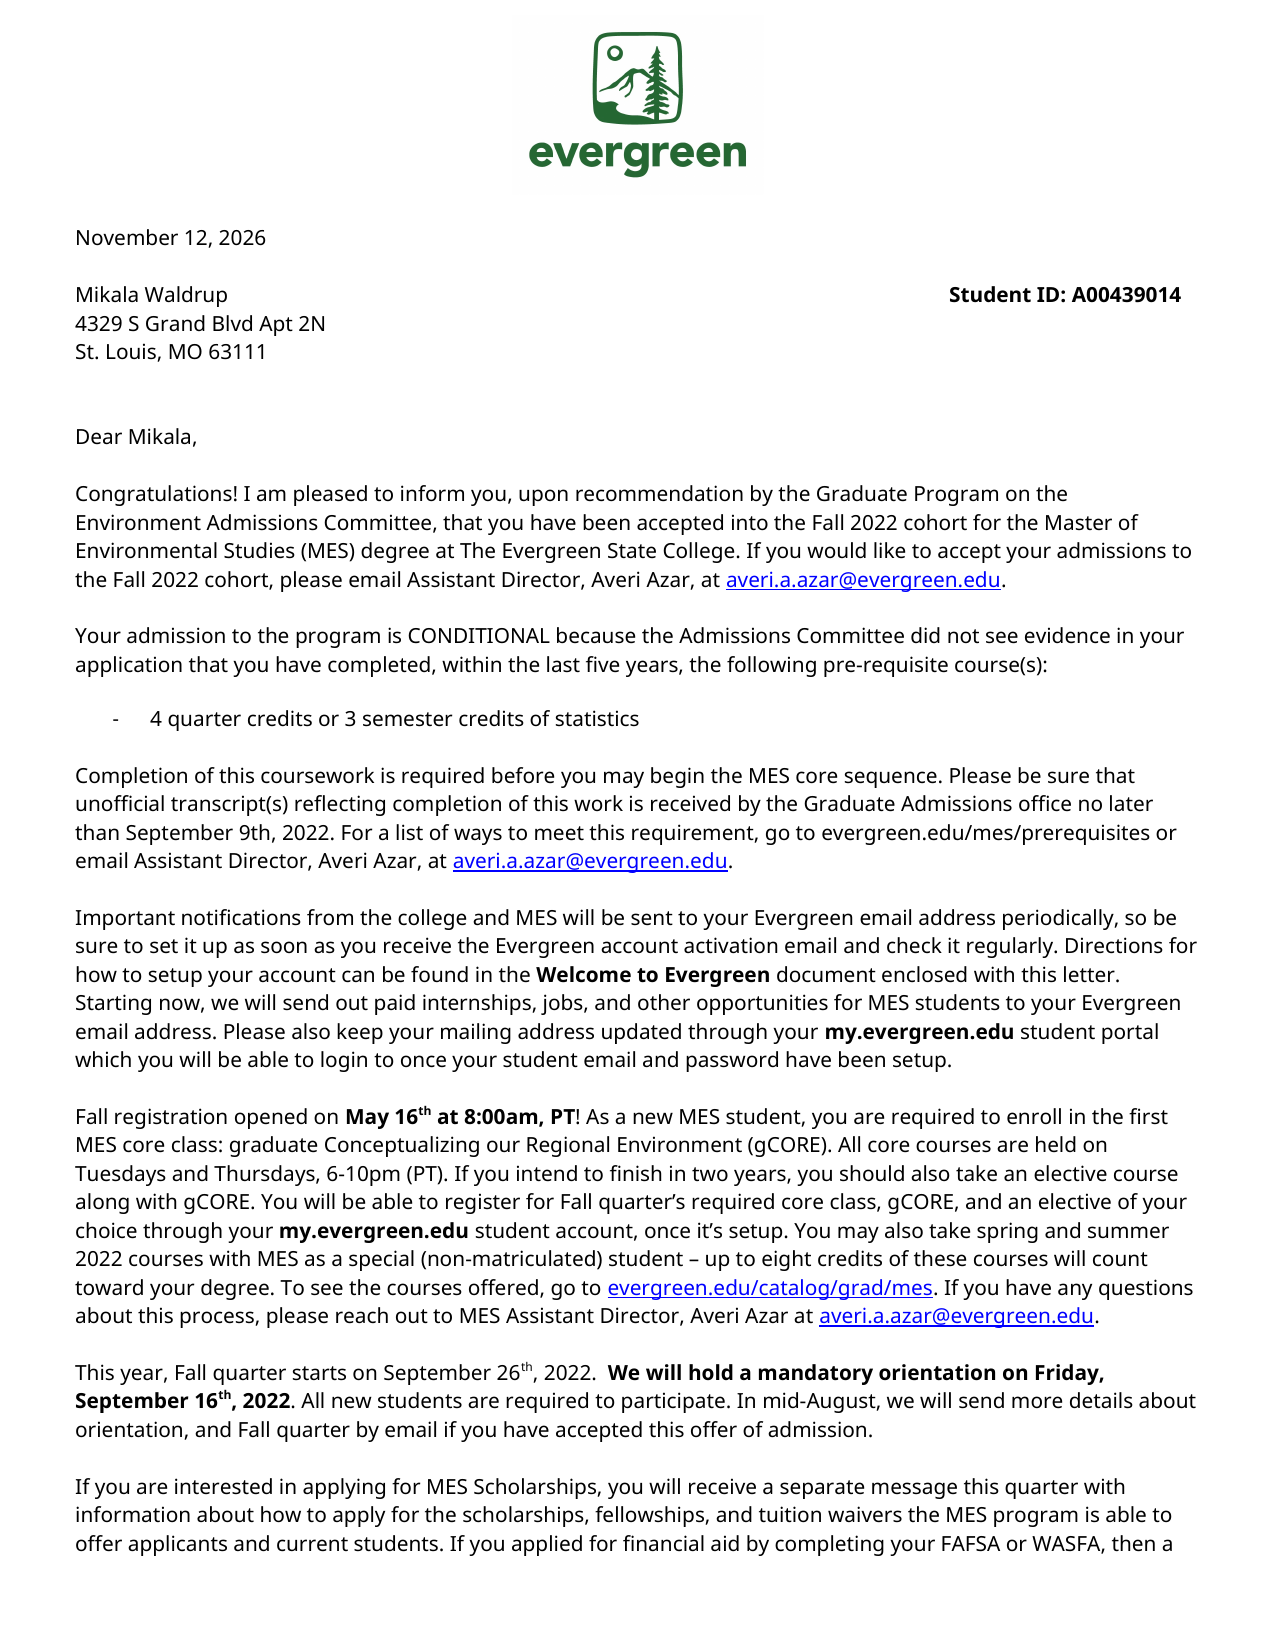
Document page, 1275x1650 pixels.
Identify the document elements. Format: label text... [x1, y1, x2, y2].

text June 17, 2022 [75, 223, 1200, 252]
text 4329 S Grand Blvd Apt 2N [75, 309, 1200, 337]
text Important notifications from the college and MES will be sent to your Evergreen email address periodically, so be sure to set it up as soon as you receive the Evergreen account activation email and check it regularly. Directions for how to setup your account can be found in the Welcome to Evergreen document enclosed with this letter. Starting now, we will send out paid internships, jobs, and other opportunities for MES students to your Evergreen email address. Please also keep your mailing address updated through your my.evergreen.edu student portal which you will be able to login to once your student email and password have been setup. [75, 903, 1200, 1074]
text This year, Fall quarter starts on September 26th, 2022. We will hold a mandatory orientation on Friday, September 16th, 2022. All new students are required to participate. In mid-August, we will send more details about orientation, and Fall quarter by email if you have accepted this offer of admission. [75, 1358, 1200, 1443]
text Completion of this coursework is required before you may begin the MES core sequence. Please be sure that unofficial transcript(s) reflecting completion of this work is received by the Graduate Admissions office no later than September 9th, 2022. For a list of ways to meet this requirement, go to evergreen.edu/mes/prerequisites or email Assistant Director, Averi Azar, at averi.a.azar@evergreen.edu. [75, 761, 1200, 874]
text Dear Mikala, [75, 422, 1200, 451]
list 4 quarter credits or 3 semester credits of statistics [112, 704, 1200, 732]
text Fall registration opened on May 16th at 8:00am, PT! As a new MES student, you are required to enroll in the first MES core class: graduate Conceptualizing our Regional Environment (gCORE). All core courses are held on Tuesdays and Thursdays, 6-10pm (PT). If you intend to finish in two years, you should also take an elective course along with gCORE. You will be able to register for Fall quarter’s required core class, gCORE, and an elective of your choice through your my.evergreen.edu student account, once it’s setup. You may also take spring and summer 2022 courses with MES as a special (non-matriculated) student – up to eight credits of these courses will count toward your degree. To see the courses offered, go to evergreen.edu/catalog/grad/mes. If you have any questions about this process, please reach out to MES Assistant Director, Averi Azar at averi.a.azar@evergreen.edu. [75, 1102, 1200, 1329]
text Congratulations! I am pleased to inform you, upon recommendation by the Graduate Program on the Environment Admissions Committee, that you have been accepted into the Fall 2022 cohort for the Master of Environmental Studies (MES) degree at The Evergreen State College. If you would like to accept your admissions to the Fall 2022 cohort, please email Assistant Director, Averi Azar, at averi.a.azar@evergreen.edu. [75, 479, 1200, 593]
text Mikala Waldrup Student ID: A00439014 [75, 280, 1200, 309]
text Your admission to the program is CONDITIONAL because the Admissions Committee did not see evidence in your application that you have completed, within the last five years, the following pre-requisite course(s): [75, 622, 1200, 678]
picture [511, 15, 764, 195]
text St. Louis, MO 63111 [75, 337, 1200, 366]
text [75, 1472, 1200, 1557]
